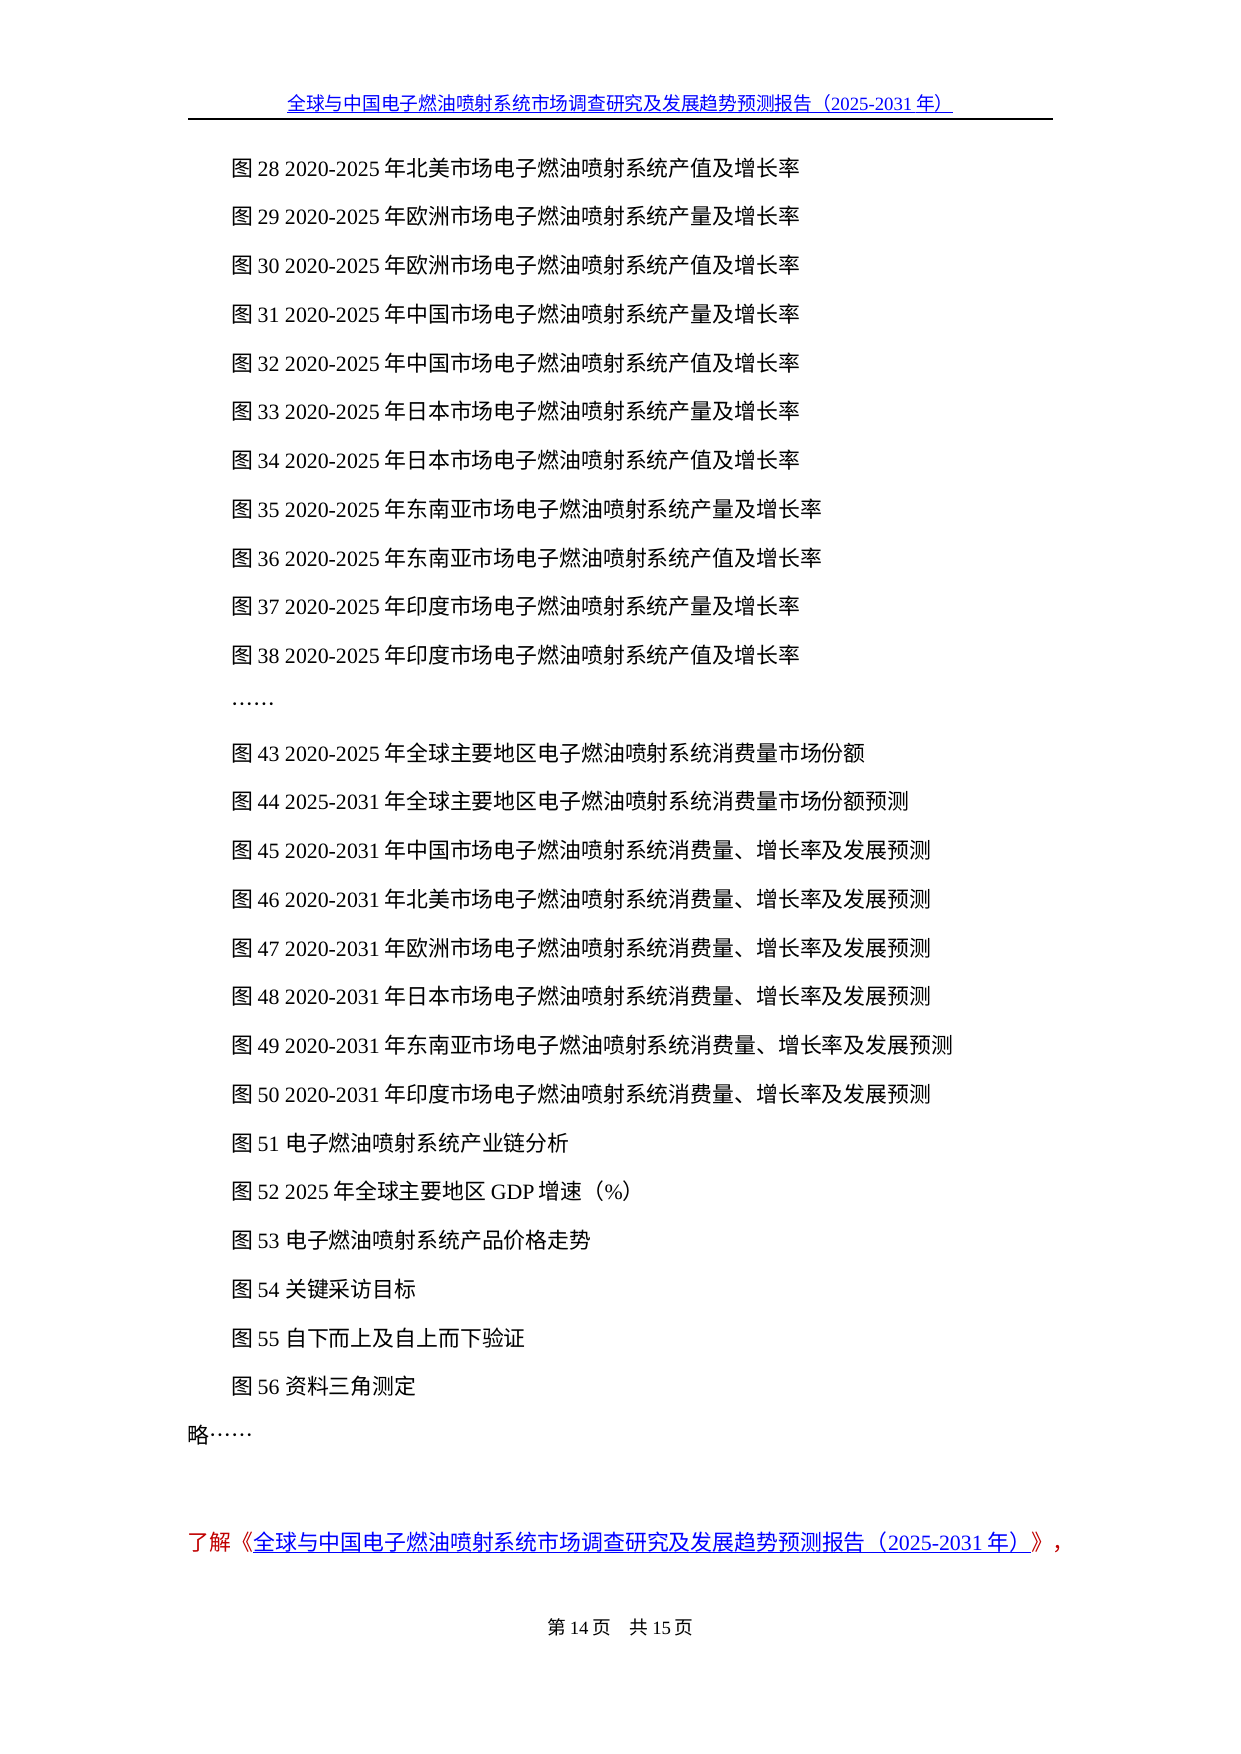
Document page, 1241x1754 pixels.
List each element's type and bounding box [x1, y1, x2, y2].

text [187, 150, 1053, 1450]
text [187, 1524, 1053, 1557]
